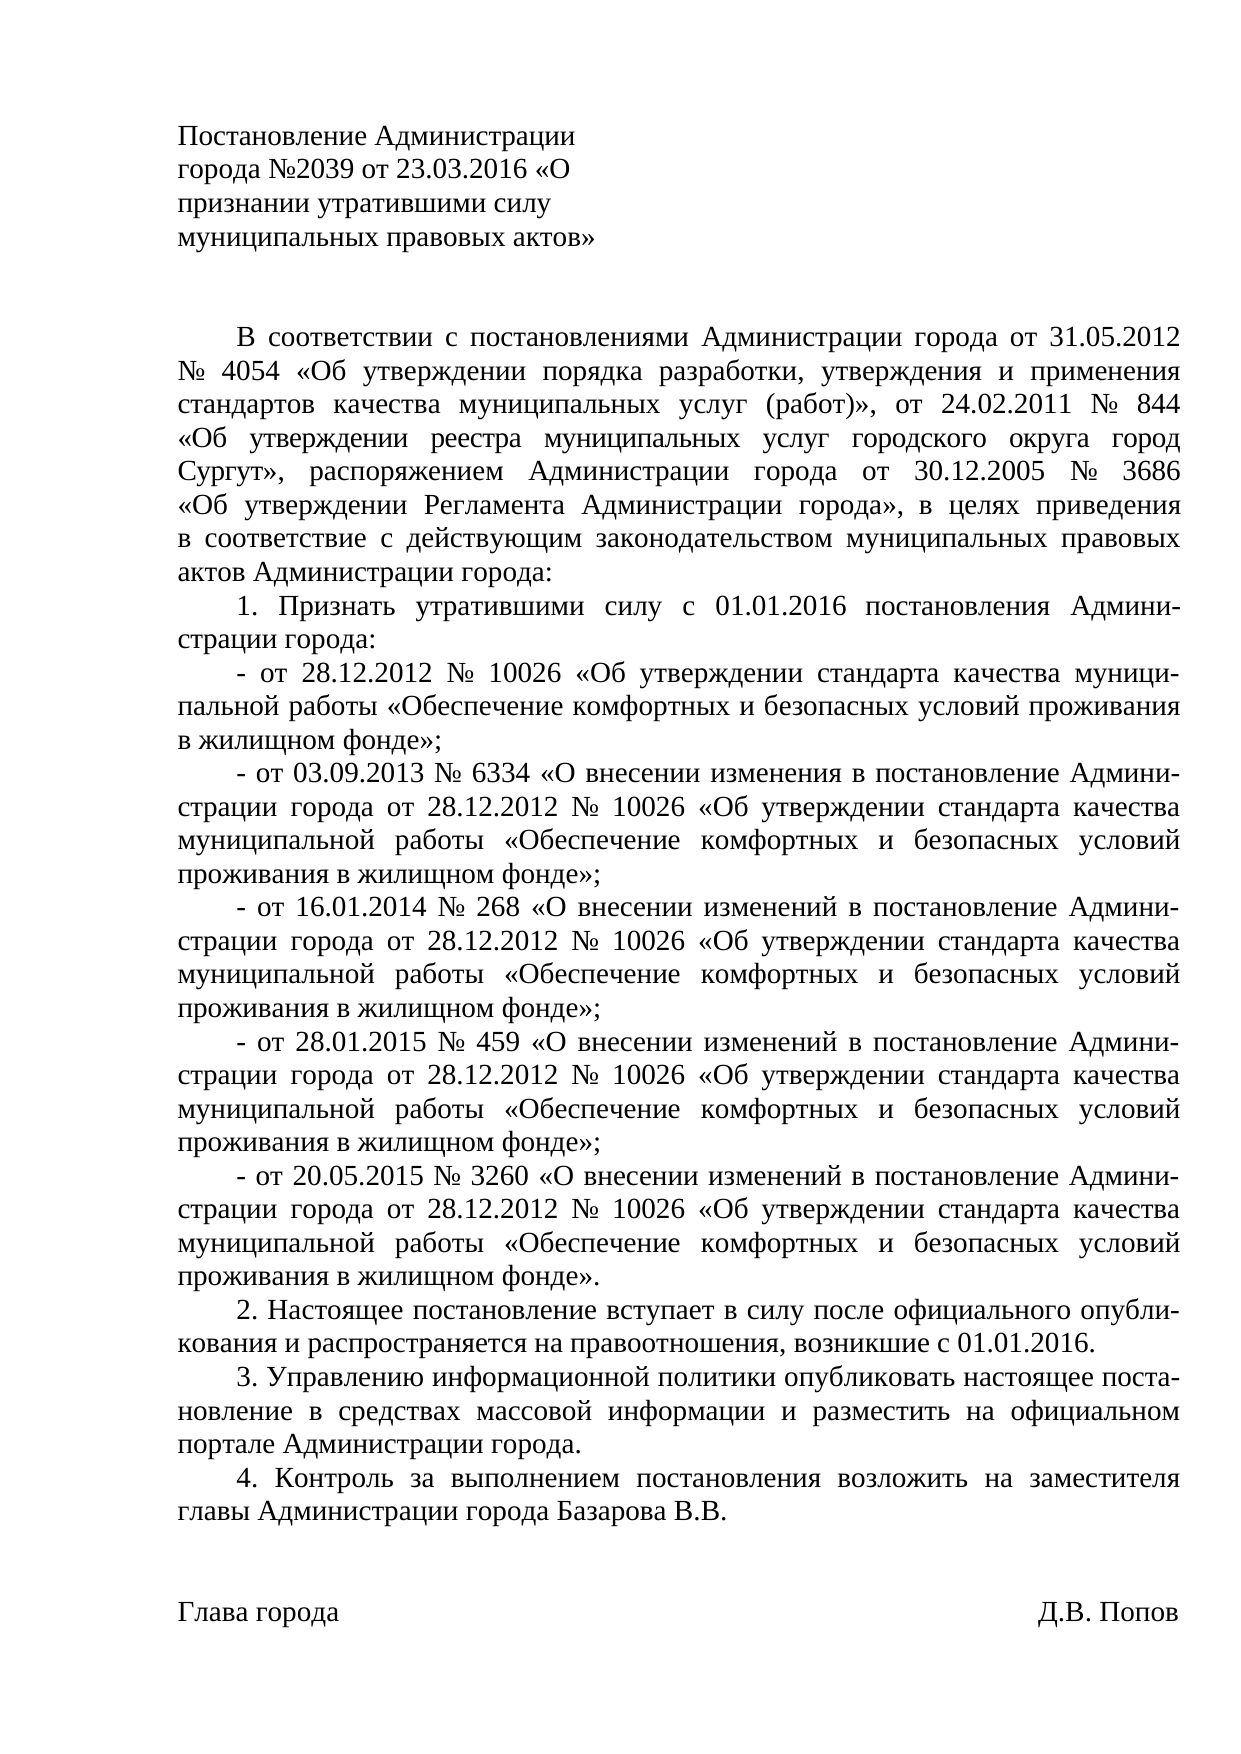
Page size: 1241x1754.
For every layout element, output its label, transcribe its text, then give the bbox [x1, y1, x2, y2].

text - от 03.09.2013 № 6334 «О внесении изменения в постановление Админи-страции города от 28.12.2012 № 10026 «Об утверждении стандарта качества муниципальной работы «Обеспечение комфортных и безопасных условий проживания в жилищном фонде»; [177, 755, 1181, 889]
text - от 20.05.2015 № 3260 «О внесении изменений в постановление Админи-страции города от 28.12.2012 № 10026 «Об утверждении стандарта качества муниципальной работы «Обеспечение комфортных и безопасных условий проживания в жилищном фонде». [177, 1158, 1181, 1292]
text 1. Признать утратившими силу с 01.01.2016 постановления Админи-страции города: [177, 588, 1181, 655]
text - от 16.01.2014 № 268 «О внесении изменений в постановление Админи-страции города от 28.12.2012 № 10026 «Об утверждении стандарта качества муниципальной работы «Обеспечение комфортных и безопасных условий проживания в жилищном фонде»; [177, 889, 1181, 1024]
text Глава города Д.В. Попов [177, 1594, 1181, 1627]
text 4. Контроль за выполнением постановления возложить на заместителя главы Администрации города Базарова В.В. [177, 1460, 1181, 1527]
text В соответствии с постановлениями Администрации города от 31.05.2012 № 4054 «Об утверждении порядка разработки, утверждения и применения стандартов качества муниципальных услуг (работ)», от 24.02.2011 № 844 «Об утверждении реестра муниципальных услуг городского округа город Сургут», распоряжением Администрации города от 30.12.2005 № 3686 «Об утверждении Регламента Администрации города», в целях приведения в соответствие с действующим законодательством муниципальных правовых актов Администрации города: [177, 319, 1181, 588]
text - от 28.12.2012 № 10026 «Об утверждении стандарта качества муници-пальной работы «Обеспечение комфортных и безопасных условий проживания в жилищном фонде»; [177, 655, 1181, 755]
text 2. Настоящее постановление вступает в силу после официального опубли-кования и распространяется на правоотношения, возникшие с 01.01.2016. [177, 1292, 1181, 1359]
text муниципальных правовых актов» [177, 219, 650, 252]
text - от 28.01.2015 № 459 «О внесении изменений в постановление Админи-страции города от 28.12.2012 № 10026 «Об утверждении стандарта качества муниципальной работы «Обеспечение комфортных и безопасных условий проживания в жилищном фонде»; [177, 1024, 1181, 1158]
text Постановление Администрации города №2039 от 23.03.2016 «О признании утратившими силу [177, 118, 650, 219]
text 3. Управлению информационной политики опубликовать настоящее поста-новление в средствах массовой информации и разместить на официальном портале Администрации города. [177, 1359, 1181, 1460]
